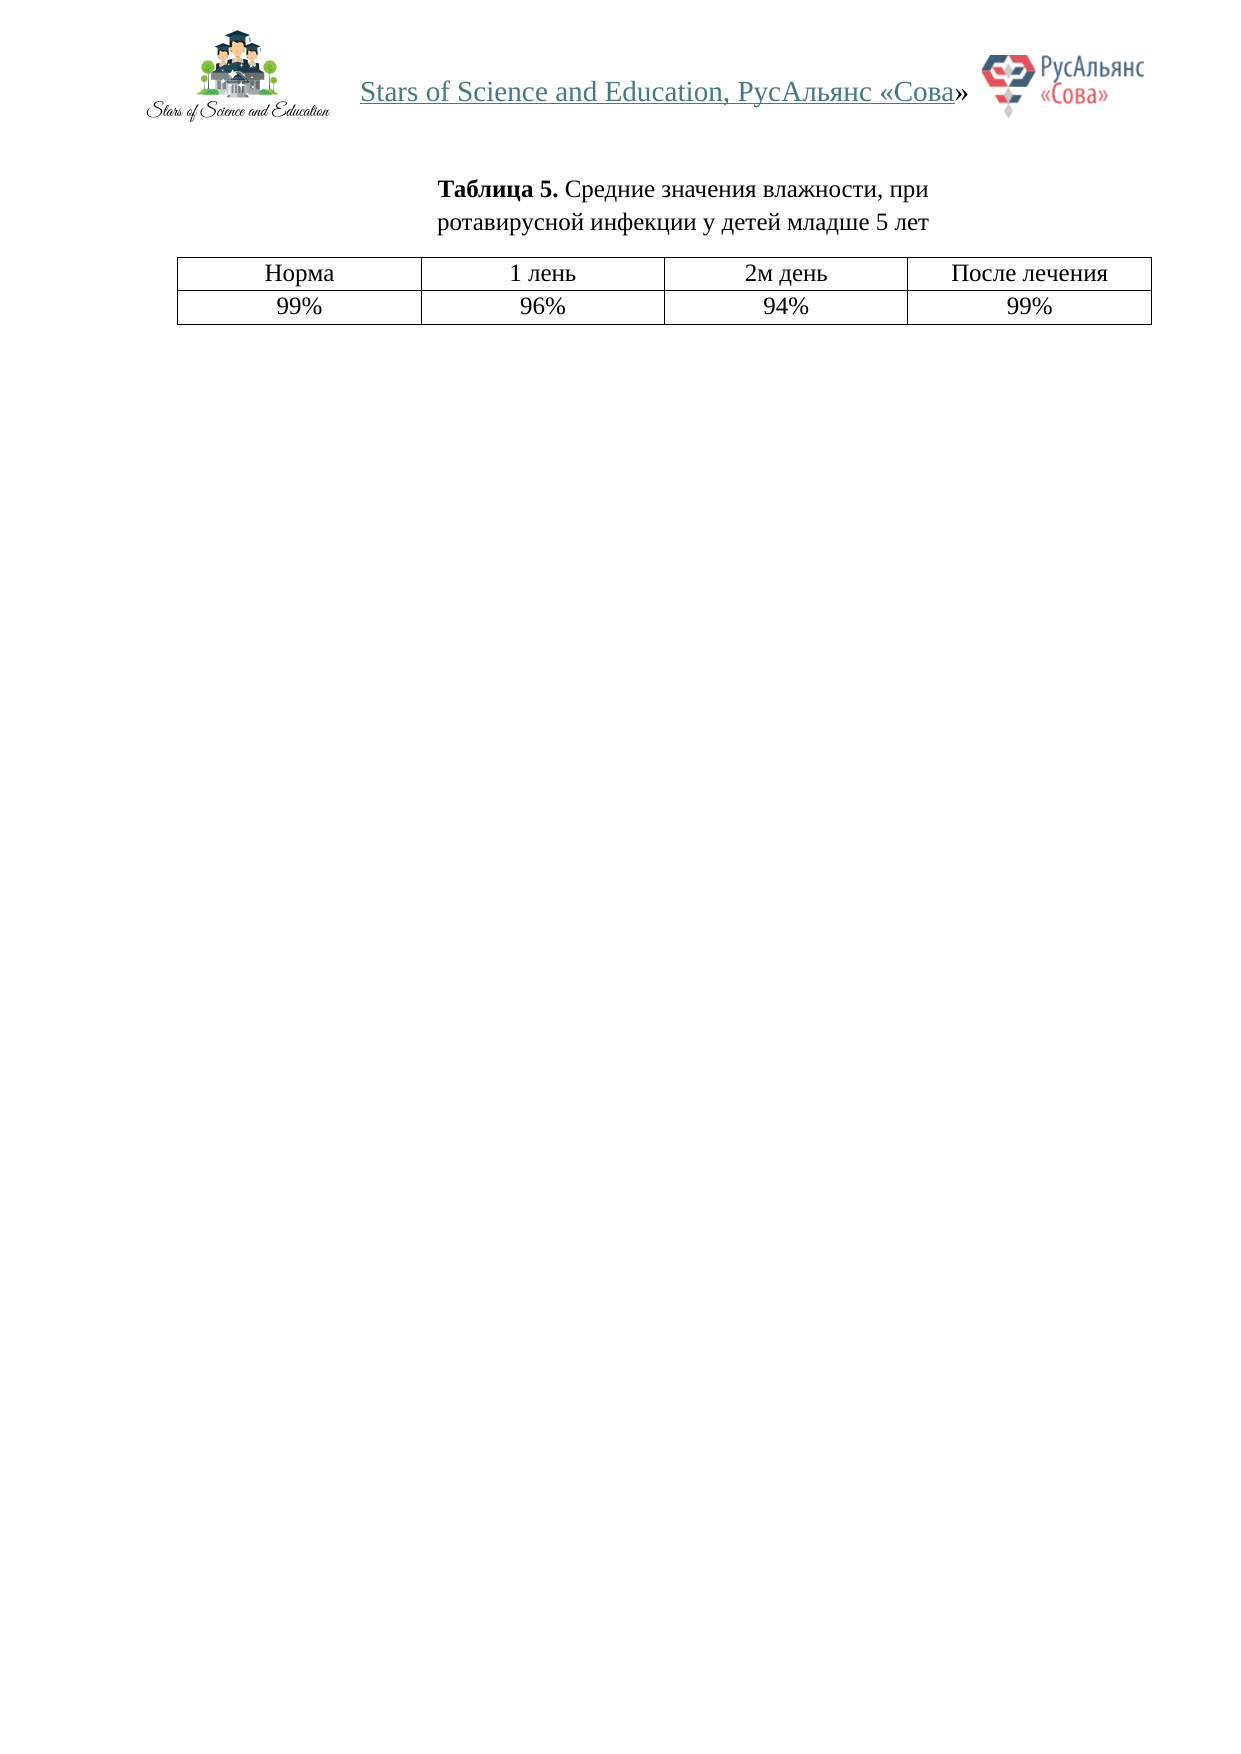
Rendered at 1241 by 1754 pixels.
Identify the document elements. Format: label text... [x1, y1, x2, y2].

table_cell 99% [178, 291, 421, 324]
table_header 2м день [665, 258, 907, 290]
table_header Норма [178, 258, 421, 290]
table_cell 96% [422, 291, 664, 324]
text ротавирусной инфекции у детей младше 5 лет [214, 207, 1152, 236]
text Таблица 5. Средние значения влажности, при [214, 174, 1152, 203]
table_header После лечения [908, 258, 1151, 290]
table_cell 99% [908, 291, 1151, 324]
picture [981, 55, 1175, 119]
picture [106, 25, 369, 126]
table_cell 94% [665, 291, 907, 324]
table_header 1 лень [422, 258, 664, 290]
